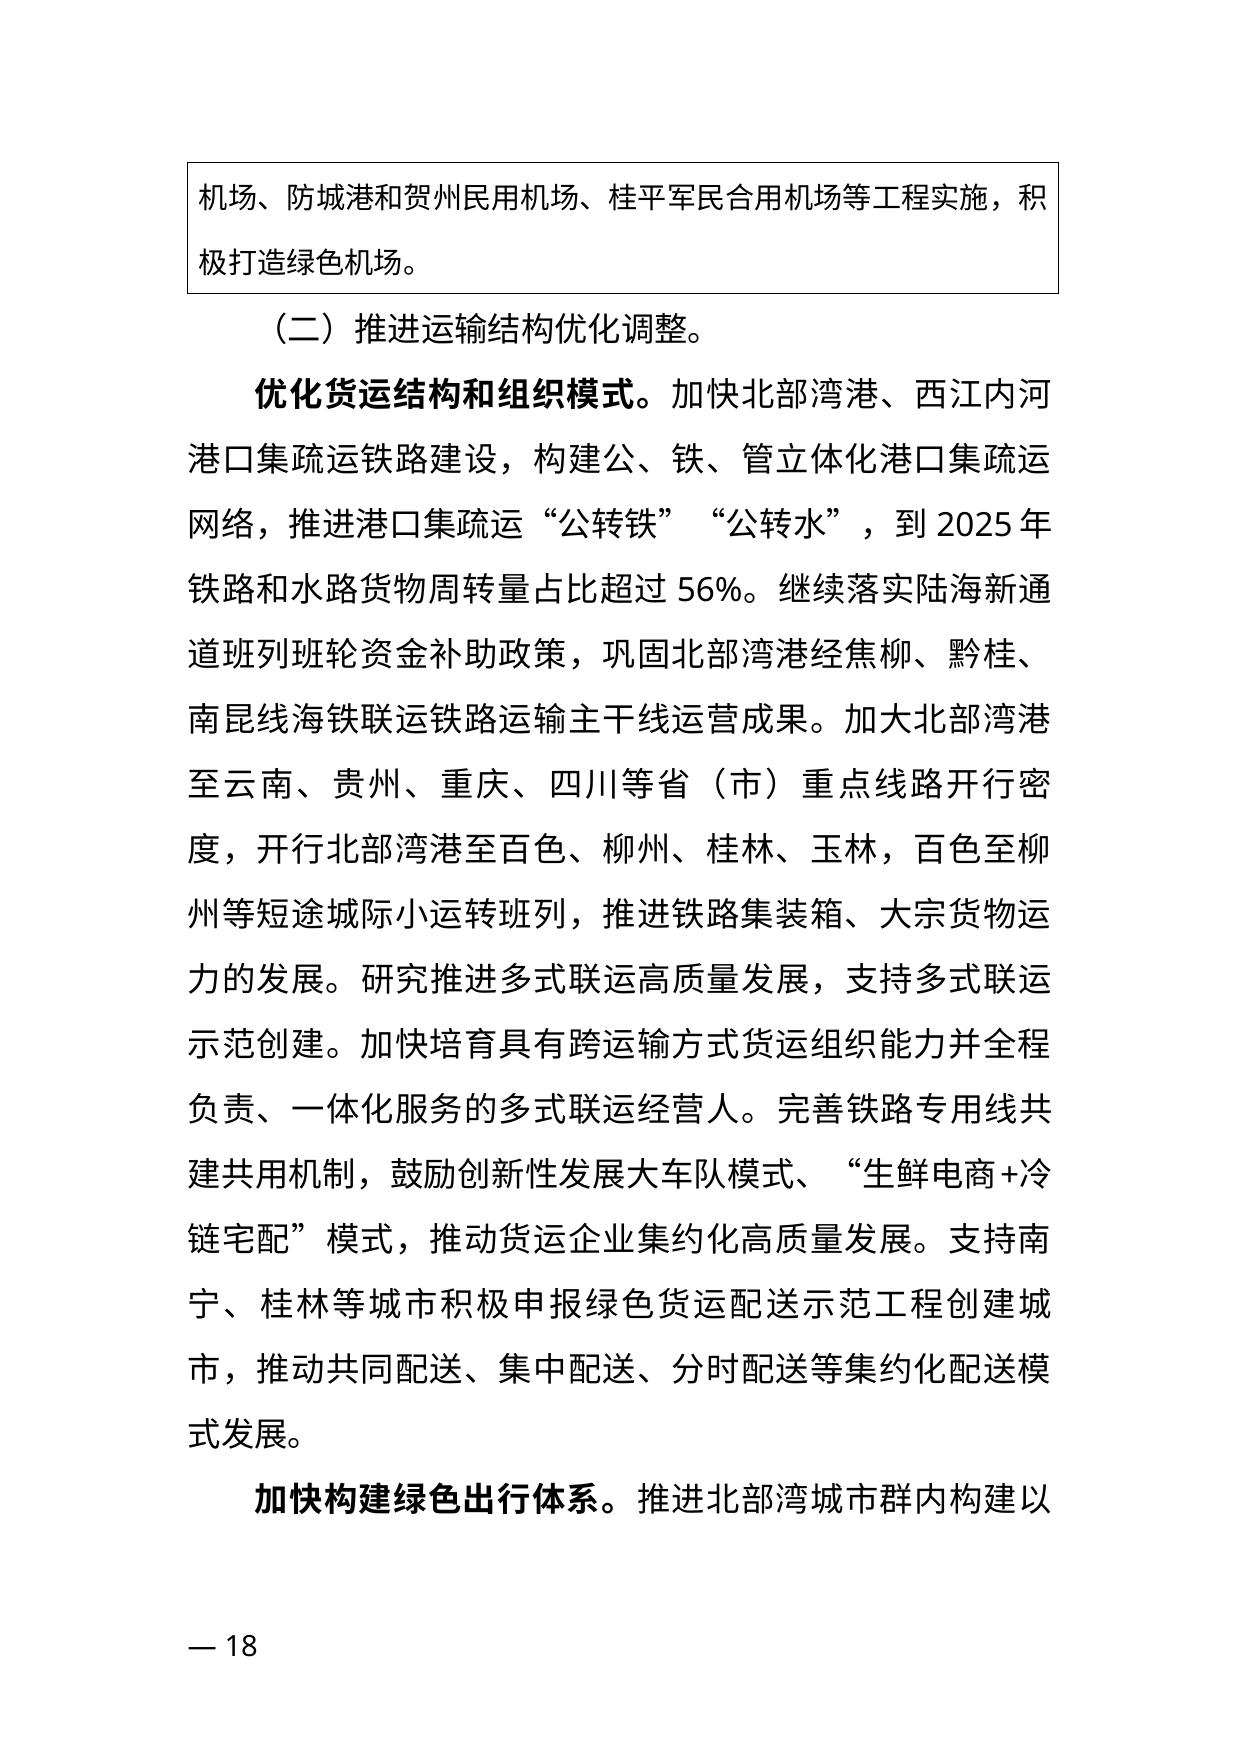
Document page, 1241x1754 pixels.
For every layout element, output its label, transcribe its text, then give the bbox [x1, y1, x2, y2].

text （二）推进运输结构优化调整。 [187, 294, 1053, 359]
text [187, 1464, 1053, 1529]
text 优化货运结构和组织模式。加快北部湾港、西江内河港口集疏运铁路建设，构建公、铁、管立体化港口集疏运网络，推进港口集疏运“公转铁”“公转水”，到2025年铁路和水路货物周转量占比超过56%。继续落实陆海新通道班列班轮资金补助政策，巩固北部湾港经焦柳、黔桂、南昆线海铁联运铁路运输主干线运营成果。加大北部湾港至云南、贵州、重庆、四川等省（市）重点线路开行密度，开行北部湾港至百色、柳州、桂林、玉林，百色至柳州等短途城际小运转班列，推进铁路集装箱、大宗货物运力的发展。研究推进多式联运高质量发展，支持多式联运示范创建。加快培育具有跨运输方式货运组织能力并全程负责、一体化服务的多式联运经营人。完善铁路专用线共建共用机制，鼓励创新性发展大车队模式、“生鲜电商+冷链宅配”模式，推动货运企业集约化高质量发展。支持南宁、桂林等城市积极申报绿色货运配送示范工程创建城市，推动共同配送、集中配送、分时配送等集约化配送模式发展。 [187, 359, 1053, 1464]
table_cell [188, 163, 1058, 293]
